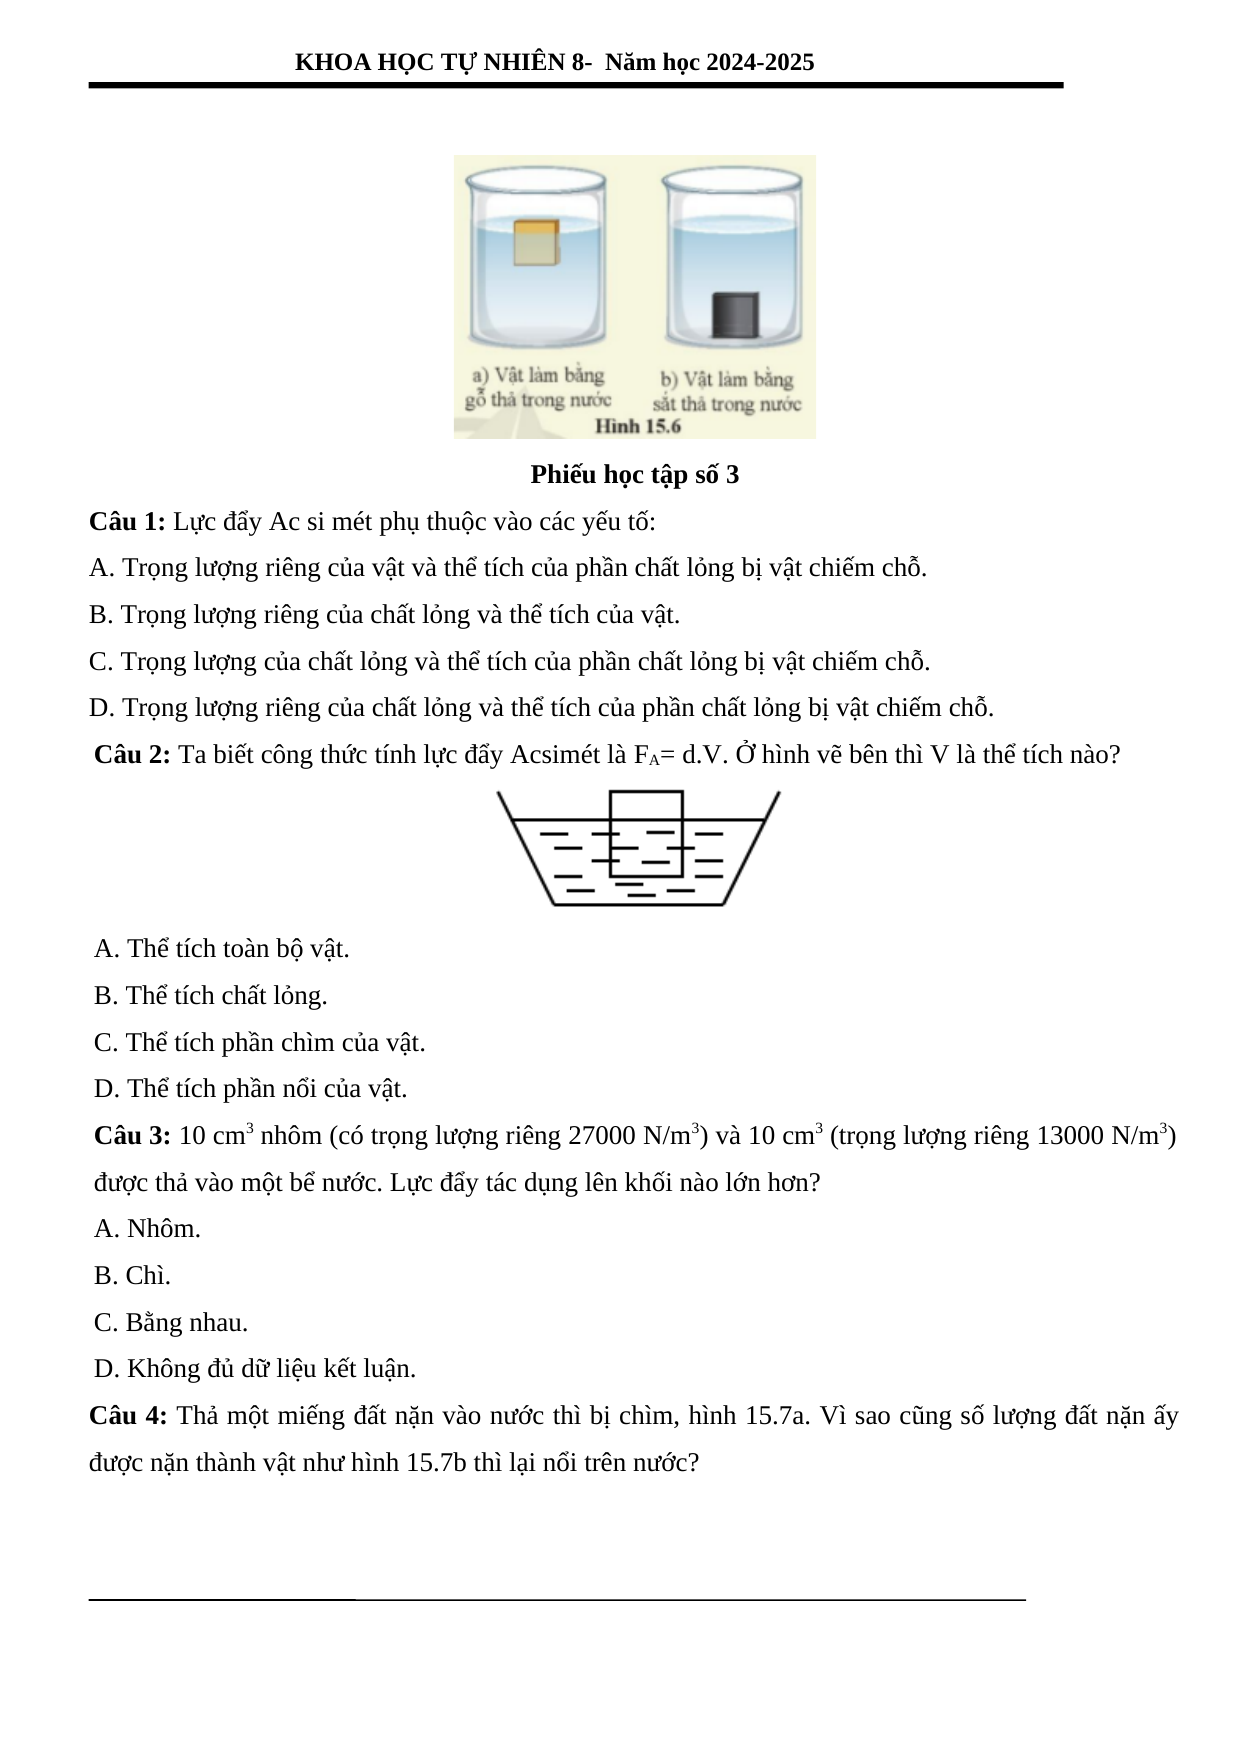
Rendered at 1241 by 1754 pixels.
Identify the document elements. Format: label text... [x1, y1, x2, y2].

text D. Không đủ dữ liệu kết luận. [94, 1353, 1176, 1384]
text Câu 2: Ta biết công thức tính lực đẩy Acsimét là FA= d.V. Ở hình vẽ bên thì V là thể tích nào? [94, 738, 1176, 769]
text Phiếu học tập số 3 [89, 458, 1181, 489]
text A. Thể tích toàn bộ vật. [94, 933, 1176, 964]
text A. Nhôm. [94, 1213, 1176, 1244]
text Câu 1: Lực đẩy Ac si mét phụ thuộc vào các yếu tố: [89, 505, 1181, 536]
text A. Trọng lượng riêng của vật và thể tích của phần chất lỏng bị vật chiếm chỗ. [89, 551, 1181, 582]
text D. Thể tích phần nổi của vật. [94, 1073, 1176, 1104]
text B. Chì. [94, 1259, 1176, 1290]
picture [453, 155, 817, 439]
text C. Bằng nhau. [94, 1306, 1176, 1337]
text C. Thể tích phần chìm của vật. [94, 1026, 1176, 1057]
picture [434, 784, 836, 913]
text B. Thể tích chất lỏng. [94, 979, 1176, 1010]
text Câu 3: 10 cm3 nhôm (có trọng lượng riêng 27000 N/m3) và 10 cm3 (trọng lượng riêng 13000 N/m3) được thả vào một bể nước. Lực đẩy tác dụng lên khối nào lớn hơn? [94, 1119, 1176, 1197]
text B. Trọng lượng riêng của chất lỏng và thể tích của vật. [89, 598, 1181, 629]
text C. Trọng lượng của chất lỏng và thể tích của phần chất lỏng bị vật chiếm chỗ. [89, 645, 1181, 676]
text Câu 4: Thả một miếng đất nặn vào nước thì bị chìm, hình 15.7a. Vì sao cũng số lượng đất nặn ấy được nặn thành vật như hình 15.7b thì lại nổi trên nước? [89, 1399, 1181, 1477]
text D. Trọng lượng riêng của chất lỏng và thể tích của phần chất lỏng bị vật chiếm chỗ. [89, 691, 1181, 722]
